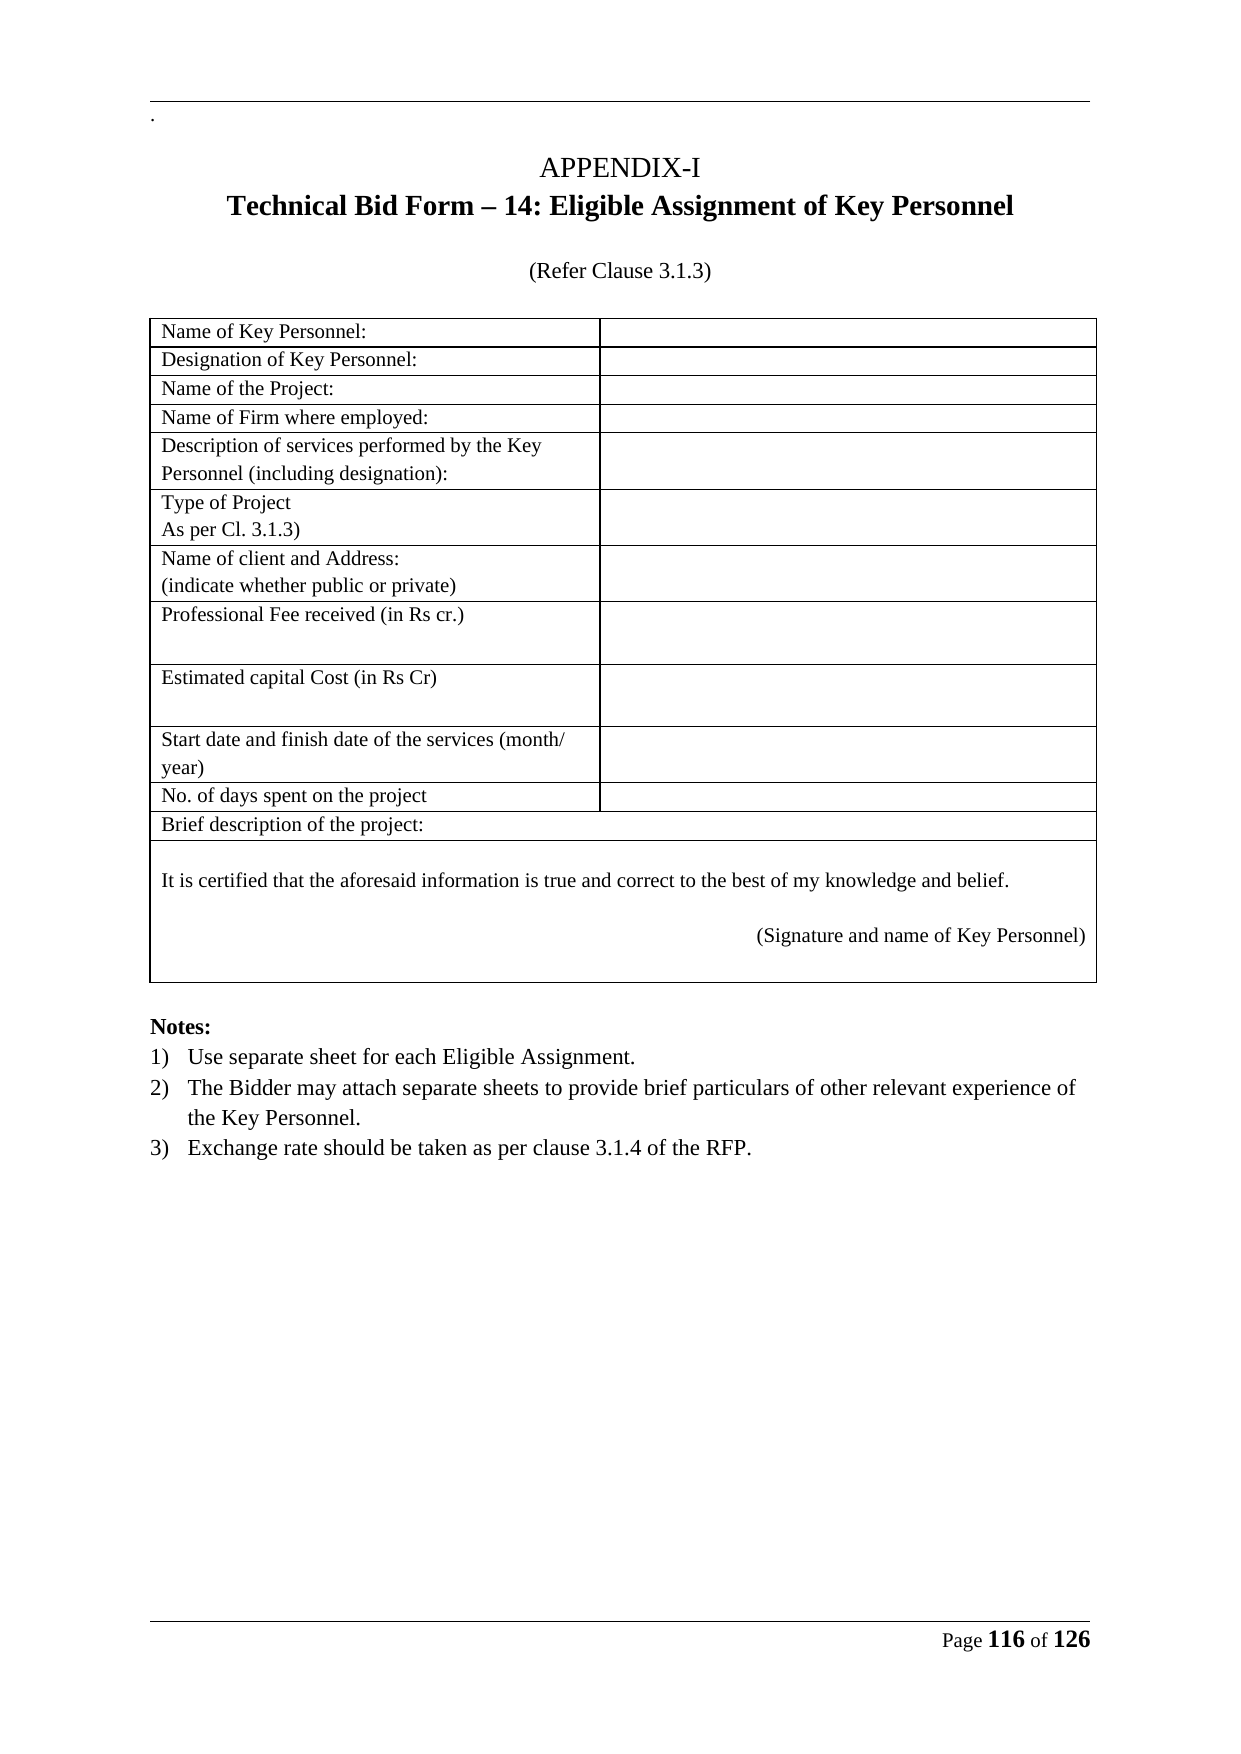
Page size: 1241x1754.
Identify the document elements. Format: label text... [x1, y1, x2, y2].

list The Bidder may attach separate sheets to provide brief particulars of other relevant experience of the Key Personnel. [150, 1074, 1090, 1130]
table_cell [601, 783, 1096, 811]
table_cell Description of services performed by the Key Personnel (including designation): [151, 433, 599, 488]
list Use separate sheet for each Eligible Assignment. [150, 1043, 1090, 1070]
table_cell Start date and finish date of the services (month/ year) [151, 727, 599, 782]
table_cell Brief description of the project: [151, 812, 1096, 839]
table_cell [601, 348, 1096, 375]
list Exchange rate should be taken as per clause 3.1.4 of the RFP. [150, 1134, 1090, 1160]
text Notes: [150, 1013, 1090, 1039]
table_cell Name of Firm where employed: [151, 405, 599, 432]
table_cell Estimated capital Cost (in Rs Cr) [151, 665, 599, 726]
table_cell Designation of Key Personnel: [151, 348, 599, 375]
table_header Name of Key Personnel: [151, 319, 599, 346]
table_cell Name of the Project: [151, 376, 599, 404]
table_cell It is certified that the aforesaid information is true and correct to the best of my knowledge and belief. (Signature and name of Key Personnel) [151, 841, 1096, 982]
table_cell [601, 433, 1096, 488]
table_cell [601, 727, 1096, 782]
table_cell [601, 546, 1096, 601]
table_cell [601, 602, 1096, 663]
table_cell Type of Project As per Cl. 3.1.3) [151, 490, 599, 545]
text APPENDIX-I [150, 150, 1090, 183]
table_cell Professional Fee received (in Rs cr.) [151, 602, 599, 663]
subtitle Technical Bid Form – 14: Eligible Assignment of Key Personnel [150, 188, 1090, 222]
table_cell [601, 405, 1096, 432]
table_cell [601, 376, 1096, 404]
table_cell [601, 665, 1096, 726]
table_cell [601, 490, 1096, 545]
table_cell Name of client and Address: (indicate whether public or private) [151, 546, 599, 601]
table_header [601, 319, 1096, 346]
table_cell No. of days spent on the project [151, 783, 599, 811]
